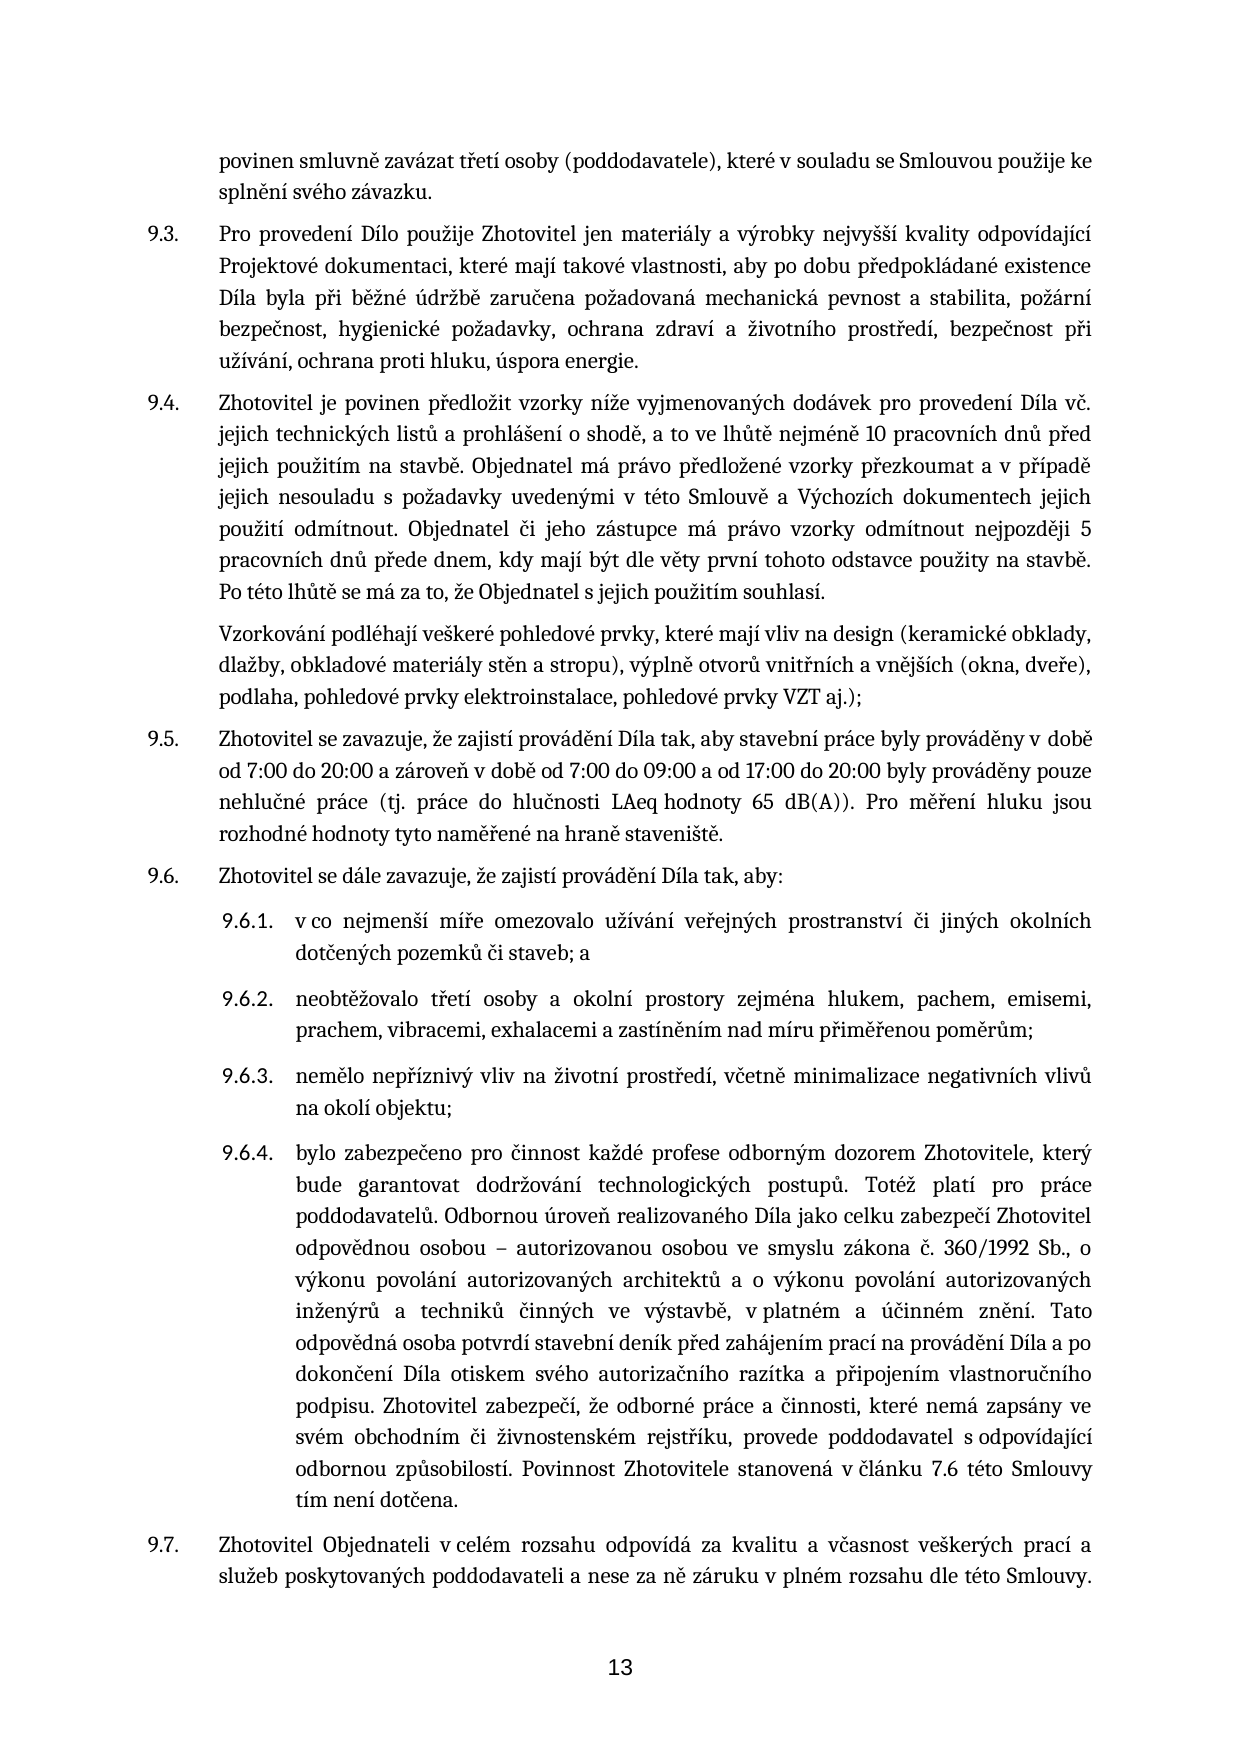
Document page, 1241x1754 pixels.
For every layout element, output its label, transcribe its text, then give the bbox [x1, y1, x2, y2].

list Zhotovitel se zavazuje, že zajistí provádění Díla tak, aby stavební práce byly prováděny v době od 7:00 do 20:00 a zároveň v době od 7:00 do 09:00 a od 17:00 do 20:00 byly prováděny pouze nehlučné práce (tj. práce do hlučnosti LAeq hodnoty 65 dB(A)). Pro měření hluku jsou rozhodné hodnoty tyto naměřené na hraně staveniště. [148, 726, 1093, 847]
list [148, 1531, 1093, 1589]
list v co nejmenší míře omezovalo užívání veřejných prostranství či jiných okolních dotčených pozemků či staveb; a [221, 907, 1093, 966]
list Zhotovitel se dále zavazuje, že zajistí provádění Díla tak, aby: [148, 862, 1093, 889]
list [148, 148, 1093, 206]
list neobtěžovalo třetí osoby a okolní prostory zejména hlukem, pachem, emisemi, prachem, vibracemi, exhalacemi a zastíněním nad míru přiměřenou poměrům; [221, 984, 1093, 1043]
list Pro provedení Dílo použije Zhotovitel jen materiály a výrobky nejvyšší kvality odpovídající Projektové dokumentaci, které mají takové vlastnosti, aby po dobu předpokládané existence Díla byla při běžné údržbě zaručena požadovaná mechanická pevnost a stabilita, požární bezpečnost, hygienické požadavky, ochrana zdraví a životního prostředí, bezpečnost při užívání, ochrana proti hluku, úspora energie. [148, 221, 1093, 374]
text Vzorkování podléhají veškeré pohledové prvky, které mají vliv na design (keramické obklady, dlažby, obkladové materiály stěn a stropu), výplně otvorů vnitřních a vnějších (okna, dveře), podlaha, pohledové prvky elektroinstalace, pohledové prvky VZT aj.); [218, 621, 1093, 710]
list bylo zabezpečeno pro činnost každé profese odborným dozorem Zhotovitele, který bude garantovat dodržování technologických postupů. Totéž platí pro práce poddodavatelů. Odbornou úroveň realizovaného Díla jako celku zabezpečí Zhotovitel odpovědnou osobou – autorizovanou osobou ve smyslu zákona č. 360/1992 Sb., o výkonu povolání autorizovaných architektů a o výkonu povolání autorizovaných inženýrů a techniků činných ve výstavbě, v platném a účinném znění. Tato odpovědná osoba potvrdí stavební deník před zahájením prací na provádění Díla a po dokončení Díla otiskem svého autorizačního razítka a připojením vlastnoručního podpisu. Zhotovitel zabezpečí, že odborné práce a činnosti, které nemá zapsány ve svém obchodním či živnostenském rejstříku, provede poddodavatel s odpovídající odbornou způsobilostí. Povinnost Zhotovitele stanovená v článku 7.6 této Smlouvy tím není dotčena. [221, 1138, 1093, 1514]
list Zhotovitel je povinen předložit vzorky níže vyjmenovaných dodávek pro provedení Díla vč. jejich technických listů a prohlášení o shodě, a to ve lhůtě nejméně 10 pracovních dnů před jejich použitím na stavbě. Objednatel má právo předložené vzorky přezkoumat a v případě jejich nesouladu s požadavky uvedenými v této Smlouvě a Výchozích dokumentech jejich použití odmítnout. Objednatel či jeho zástupce má právo vzorky odmítnout nejpozději 5 pracovních dnů přede dnem, kdy mají být dle věty první tohoto odstavce použity na stavbě. Po této lhůtě se má za to, že Objednatel s jejich použitím souhlasí. [148, 389, 1093, 605]
list nemělo nepříznivý vliv na životní prostředí, včetně minimalizace negativních vlivů na okolí objektu; [221, 1061, 1093, 1121]
